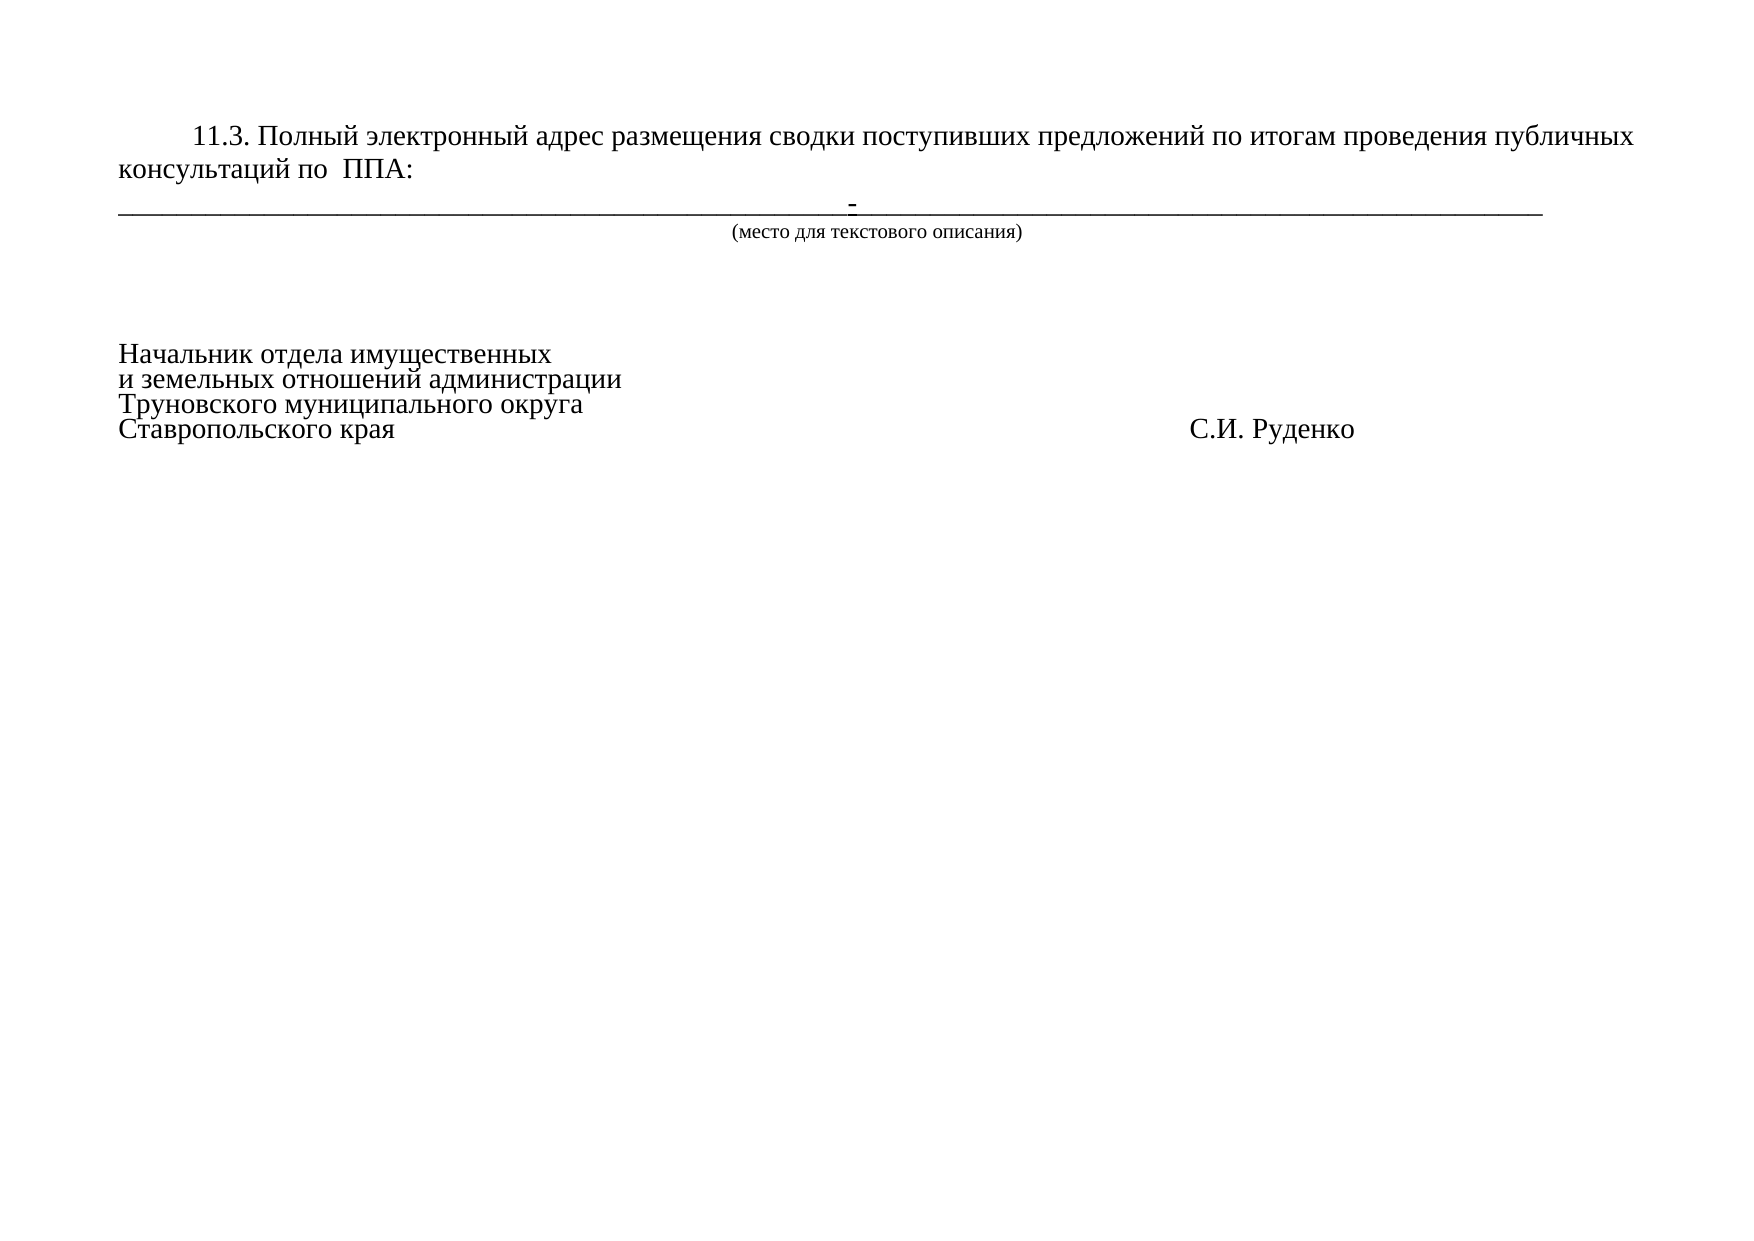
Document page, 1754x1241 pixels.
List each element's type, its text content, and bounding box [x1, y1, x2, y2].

text Труновского муниципального округа [118, 393, 1636, 418]
text и земельных отношений администрации [118, 368, 1636, 393]
text Начальник отдела имущественных [118, 343, 1636, 368]
text Ставропольского края С.И. Руденко [118, 418, 1636, 443]
text 11.3. Полный электронный адрес размещения сводки поступивших предложений по итогам проведения публичных консультаций по ППА: [118, 118, 1636, 185]
text (место для текстового описания) [118, 219, 1636, 243]
text __________________________________________________-_______________________________________________ [118, 185, 1636, 219]
